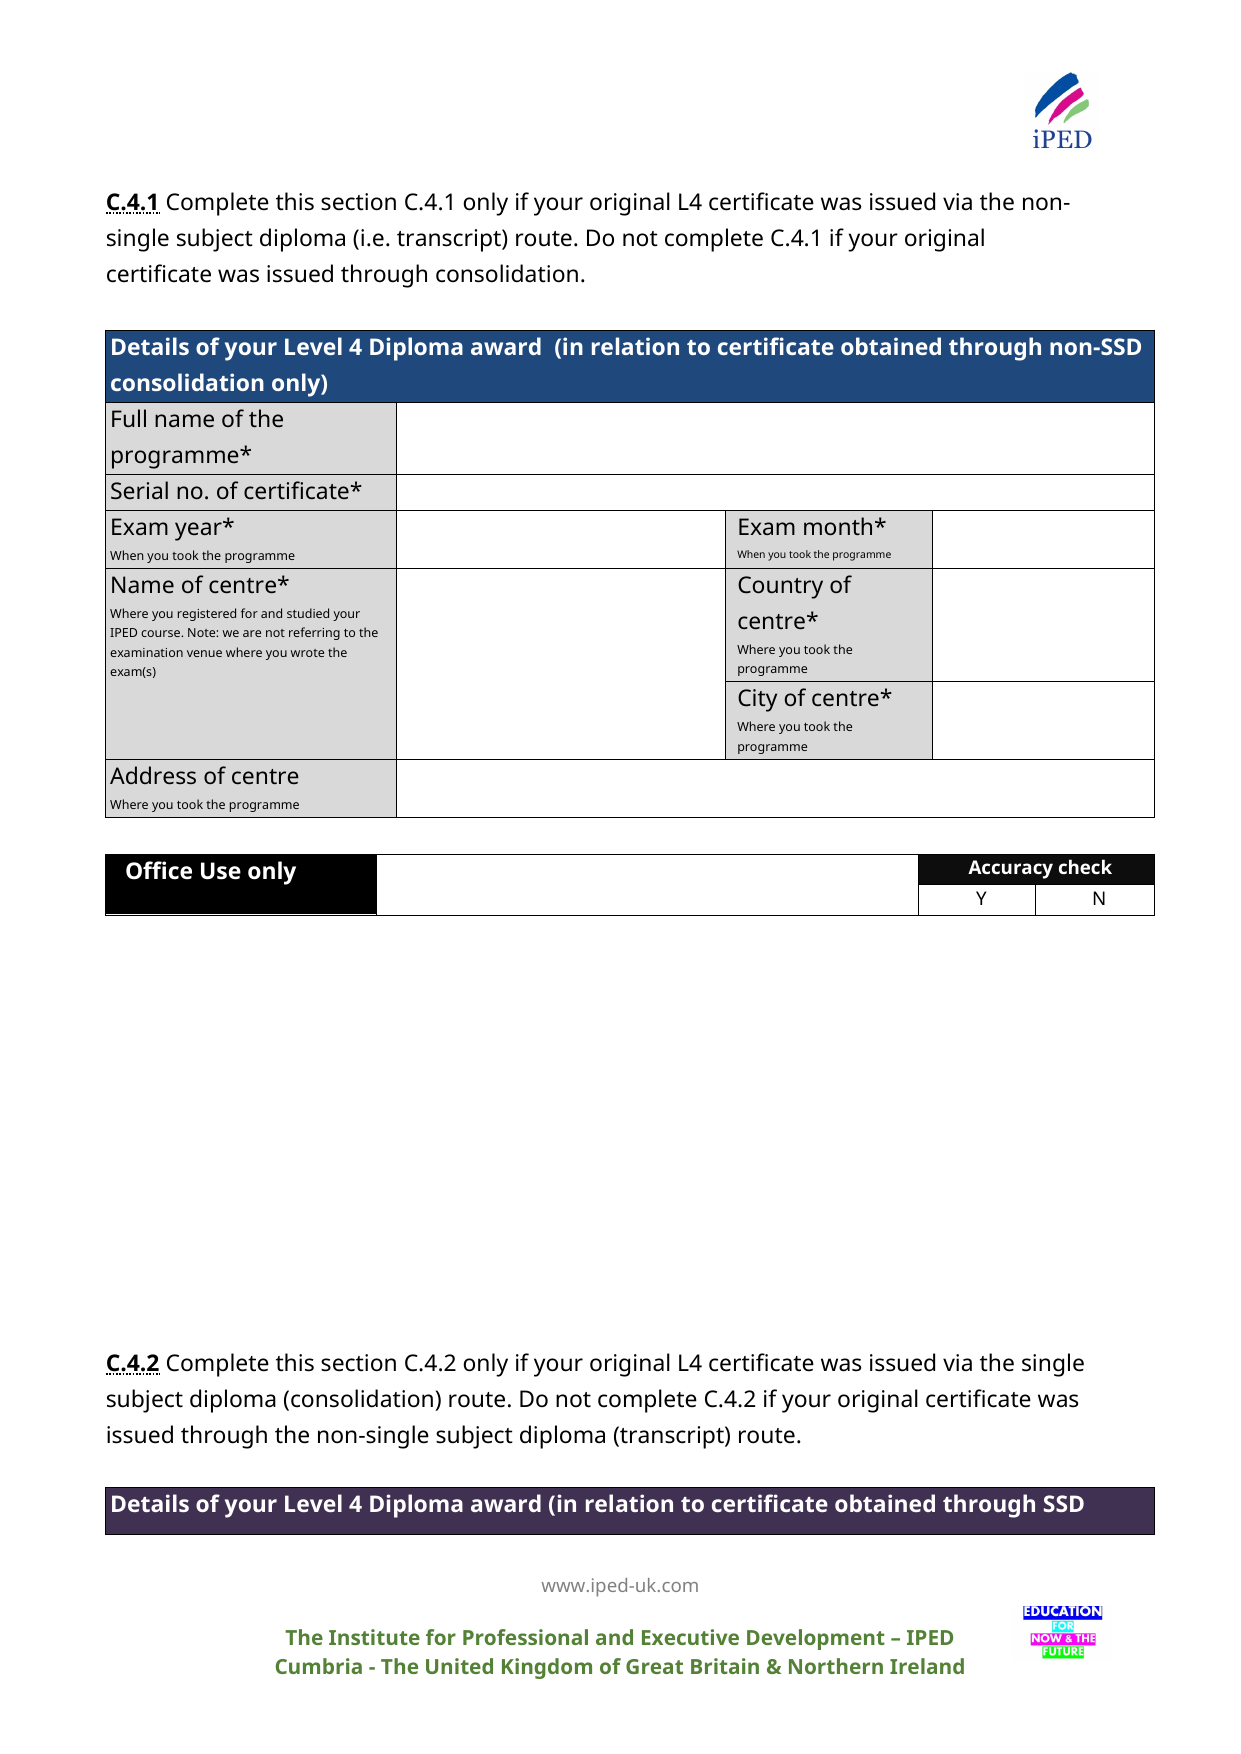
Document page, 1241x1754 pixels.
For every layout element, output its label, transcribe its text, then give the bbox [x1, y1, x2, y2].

table_cell Name of centre* Where you registered for and studied your IPED course. Note: we are not referring to the examination venue where you wrote the exam(s) [106, 569, 396, 759]
table_header Details of your Level 4 Diploma award (in relation to certificate obtained through non-SSD consolidation only) [106, 331, 1154, 402]
table_cell Y [919, 885, 1035, 914]
table_cell Country of centre* Where you took the programme [726, 569, 932, 681]
text C.4.1 Complete this section C.4.1 only if your original L4 certificate was issued via the non-single subject diploma (i.e. transcript) route. Do not complete C.4.1 if your original certificate was issued through consolidation. [106, 186, 1090, 289]
table_header Office Use only [106, 855, 376, 914]
table_header [377, 855, 918, 914]
table_cell Exam year* When you took the programme [106, 511, 396, 568]
table_cell [397, 760, 1154, 817]
table_cell [933, 569, 1154, 681]
table_cell City of centre* Where you took the programme [726, 682, 932, 759]
table_cell Serial no. of certificate* [106, 475, 396, 510]
table_cell N [1036, 885, 1154, 914]
table_cell [397, 403, 1154, 474]
picture [1010, 1606, 1113, 1662]
picture [1023, 71, 1101, 149]
table_cell [933, 511, 1154, 568]
table_header Accuracy check [919, 855, 1154, 884]
table_header Details of your Level 4 Diploma award (in relation to certificate obtained through SSD consolidation only) [106, 1488, 1154, 1534]
table_cell [933, 682, 1154, 759]
table_cell Address of centre Where you took the programme [106, 760, 396, 817]
table_cell [397, 475, 1154, 510]
text C.4.2 Complete this section C.4.2 only if your original L4 certificate was issued via the single subject diploma (consolidation) route. Do not complete C.4.2 if your original certificate was issued through the non-single subject diploma (transcript) route. [106, 1347, 1090, 1450]
table_cell [397, 511, 725, 568]
table_cell Full name of the programme* [106, 403, 396, 474]
table_cell [397, 569, 725, 759]
table_cell Exam month* When you took the programme [726, 511, 932, 568]
